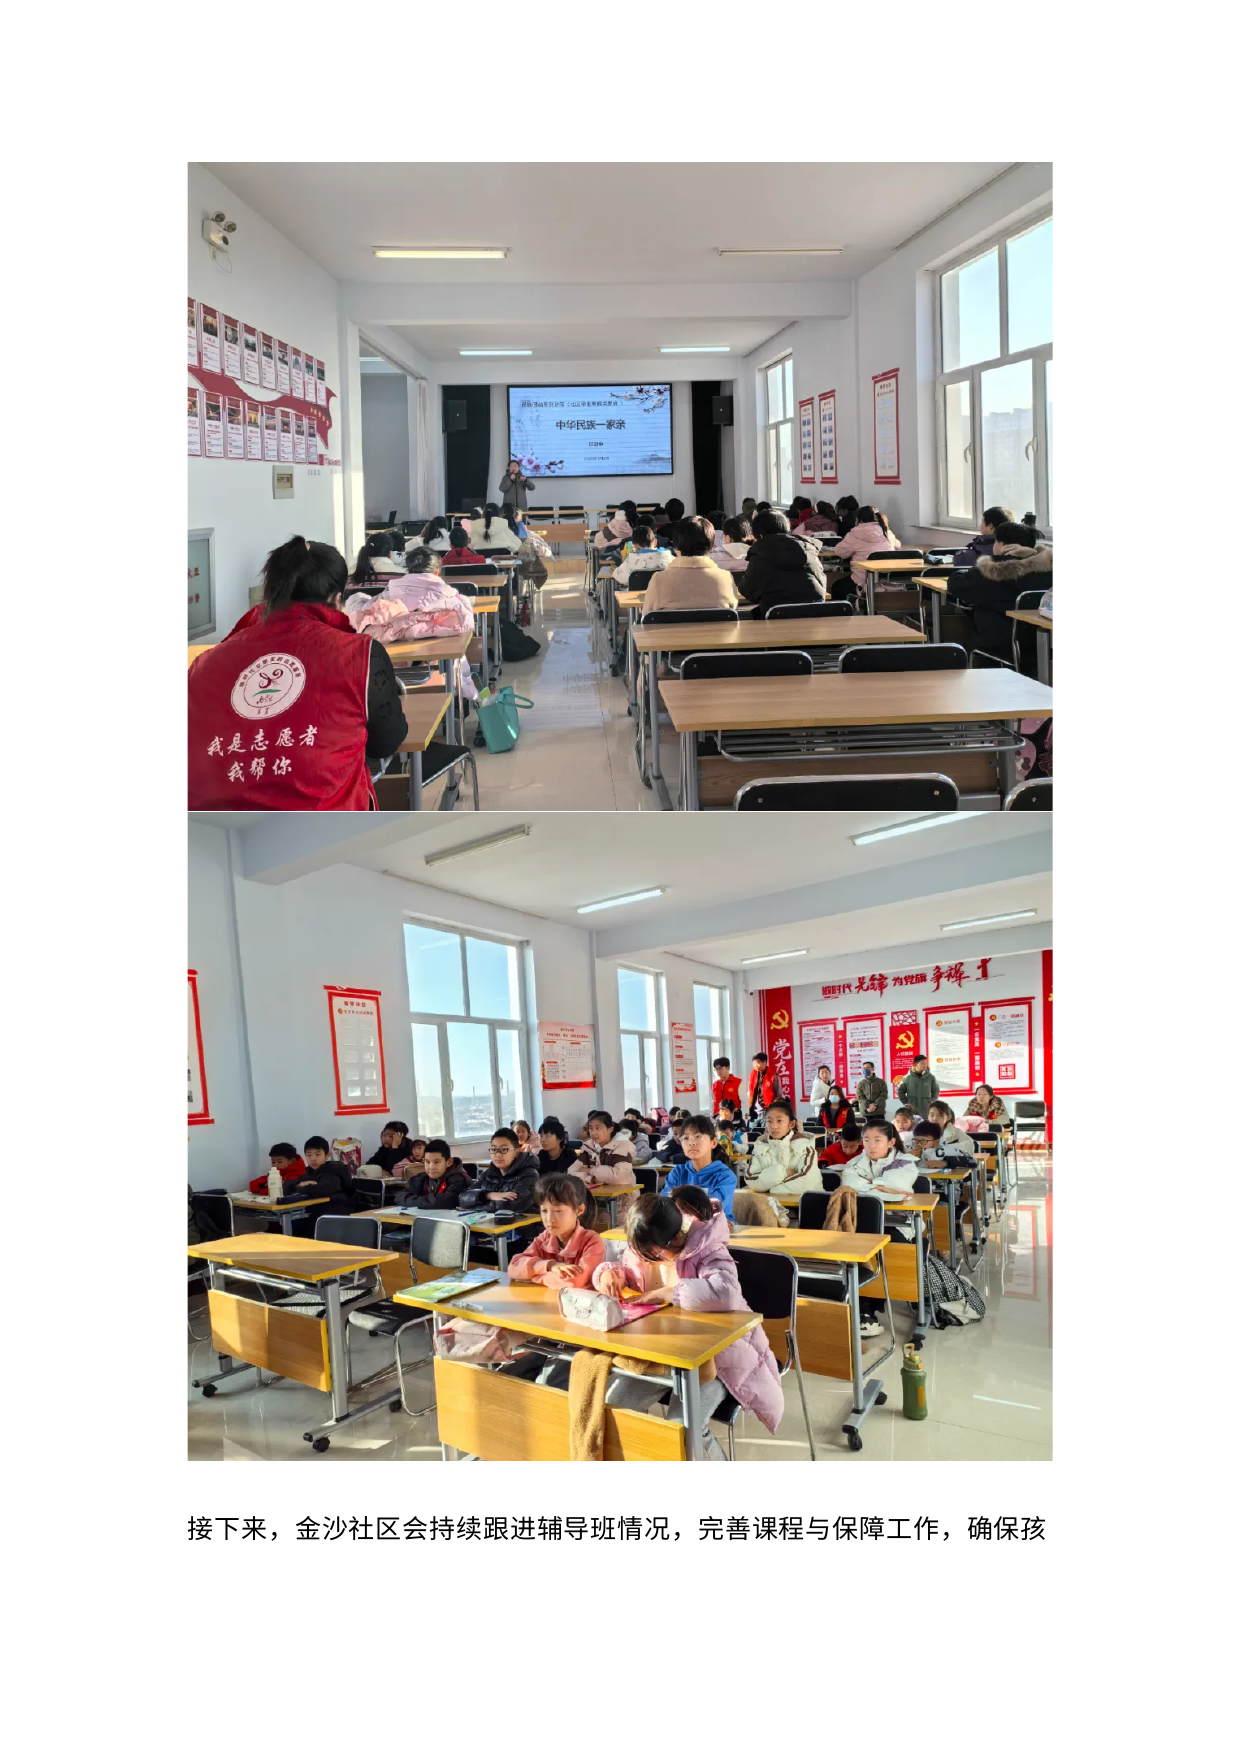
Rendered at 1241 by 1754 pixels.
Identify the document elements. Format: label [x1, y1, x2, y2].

text [187, 1461, 1053, 1559]
picture [187, 162, 1053, 811]
picture [187, 812, 1053, 1461]
